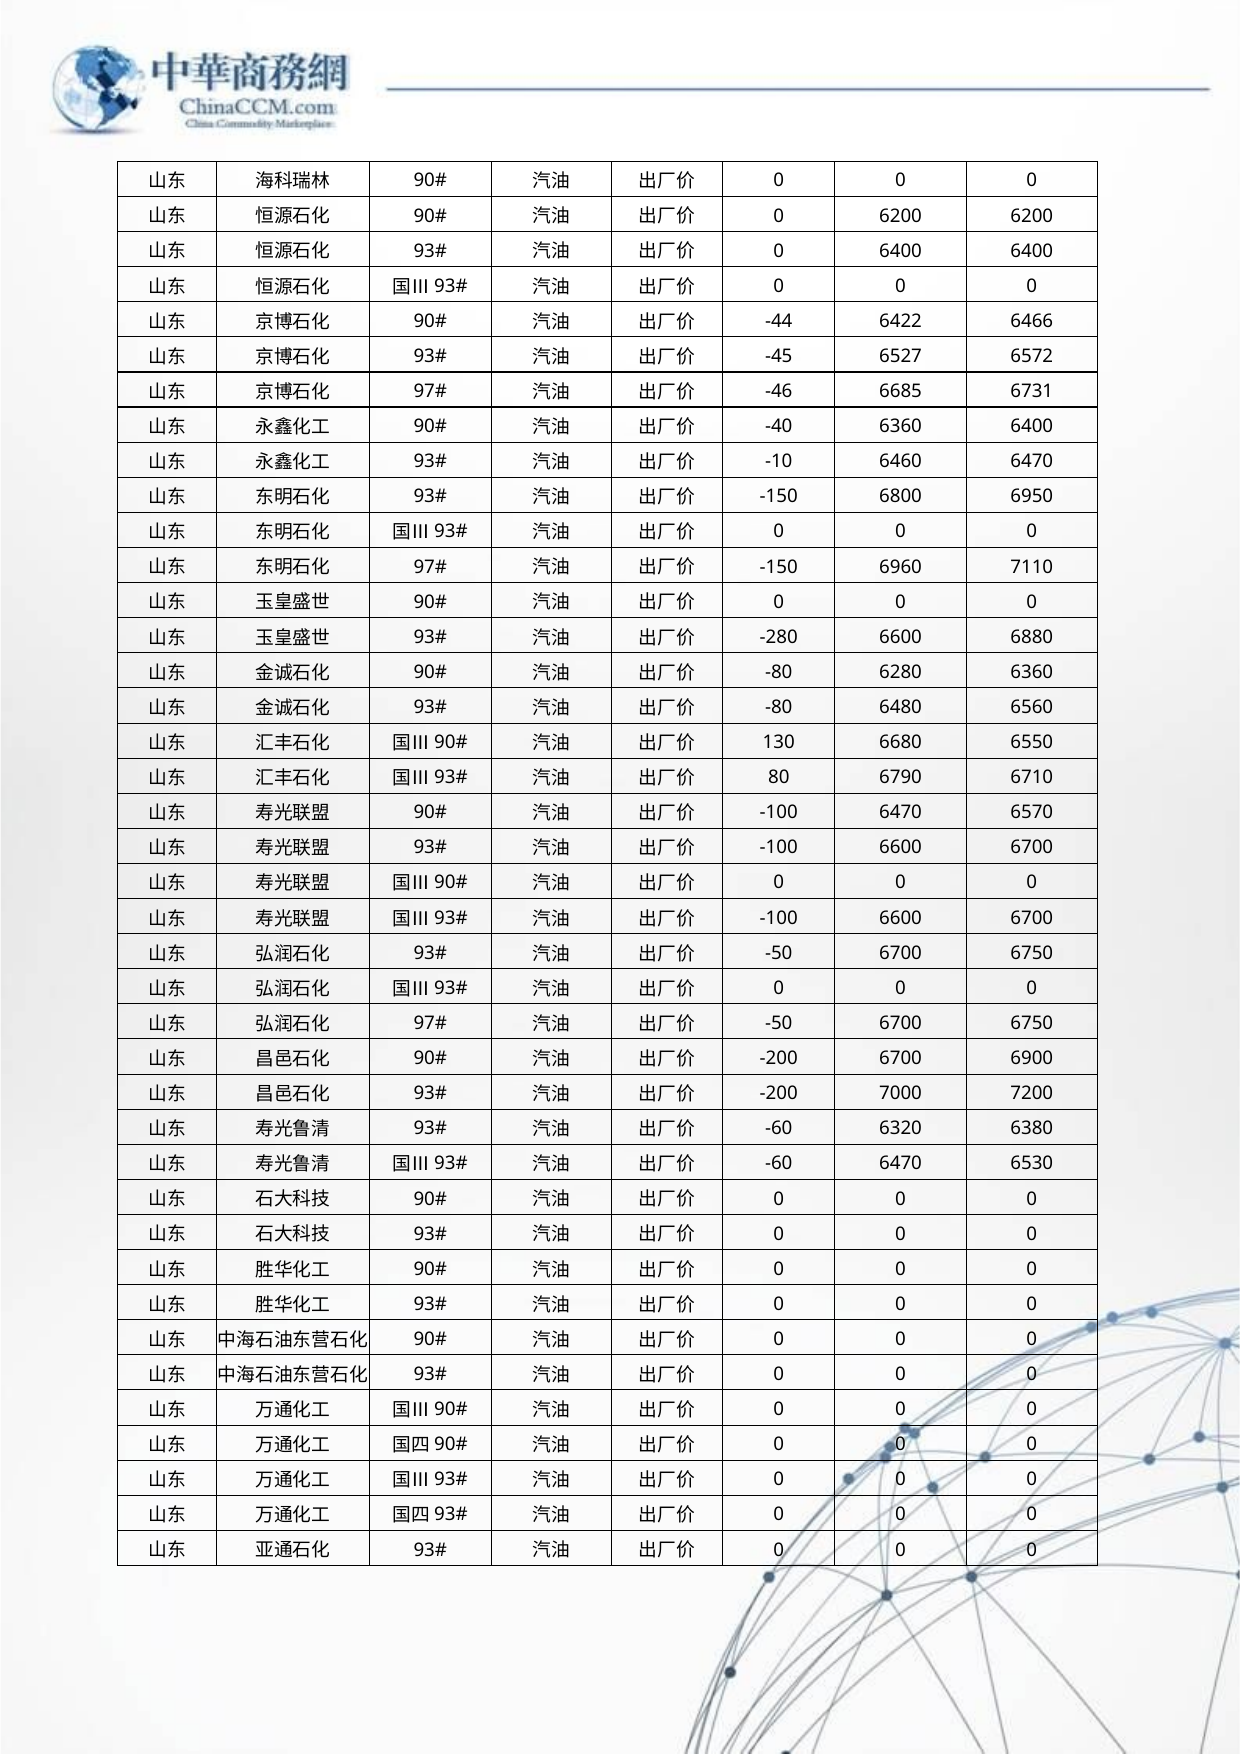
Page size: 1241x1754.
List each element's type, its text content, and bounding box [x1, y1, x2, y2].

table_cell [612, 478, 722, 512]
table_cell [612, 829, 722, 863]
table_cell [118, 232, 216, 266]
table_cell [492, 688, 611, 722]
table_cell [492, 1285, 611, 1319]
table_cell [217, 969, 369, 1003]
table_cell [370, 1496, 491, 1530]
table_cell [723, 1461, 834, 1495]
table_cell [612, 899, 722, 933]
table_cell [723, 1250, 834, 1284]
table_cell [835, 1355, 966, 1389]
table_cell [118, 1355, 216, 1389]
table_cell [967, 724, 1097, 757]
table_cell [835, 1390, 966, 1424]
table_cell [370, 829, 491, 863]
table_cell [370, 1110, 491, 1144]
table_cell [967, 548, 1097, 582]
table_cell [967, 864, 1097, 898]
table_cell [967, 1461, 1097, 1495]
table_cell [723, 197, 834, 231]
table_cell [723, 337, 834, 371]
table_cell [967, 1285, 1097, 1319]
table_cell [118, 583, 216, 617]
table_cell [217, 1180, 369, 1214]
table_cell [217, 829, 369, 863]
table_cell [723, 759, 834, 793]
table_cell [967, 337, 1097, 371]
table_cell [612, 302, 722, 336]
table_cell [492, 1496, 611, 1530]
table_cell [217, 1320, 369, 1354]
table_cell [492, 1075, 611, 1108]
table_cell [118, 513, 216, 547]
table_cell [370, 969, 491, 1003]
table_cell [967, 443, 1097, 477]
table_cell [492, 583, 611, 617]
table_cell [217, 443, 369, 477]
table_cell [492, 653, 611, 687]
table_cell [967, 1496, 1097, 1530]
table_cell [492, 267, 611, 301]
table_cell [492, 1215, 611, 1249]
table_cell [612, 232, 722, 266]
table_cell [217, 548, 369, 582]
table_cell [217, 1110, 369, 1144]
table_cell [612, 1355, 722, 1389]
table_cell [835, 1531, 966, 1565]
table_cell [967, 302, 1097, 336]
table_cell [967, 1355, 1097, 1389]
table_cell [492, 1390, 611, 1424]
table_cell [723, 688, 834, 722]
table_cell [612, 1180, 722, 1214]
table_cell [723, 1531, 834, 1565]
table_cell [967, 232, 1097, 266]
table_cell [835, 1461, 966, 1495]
table_cell 90# [370, 162, 491, 196]
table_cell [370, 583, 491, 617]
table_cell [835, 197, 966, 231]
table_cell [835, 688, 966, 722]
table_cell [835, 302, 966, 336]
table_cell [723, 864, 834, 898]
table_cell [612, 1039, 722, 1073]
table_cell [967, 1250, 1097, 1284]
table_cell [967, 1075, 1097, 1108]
table_cell 海科瑞林 [217, 162, 369, 196]
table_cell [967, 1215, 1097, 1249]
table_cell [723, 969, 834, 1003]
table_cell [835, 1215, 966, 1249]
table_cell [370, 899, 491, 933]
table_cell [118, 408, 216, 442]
table_cell 山东 [118, 197, 216, 231]
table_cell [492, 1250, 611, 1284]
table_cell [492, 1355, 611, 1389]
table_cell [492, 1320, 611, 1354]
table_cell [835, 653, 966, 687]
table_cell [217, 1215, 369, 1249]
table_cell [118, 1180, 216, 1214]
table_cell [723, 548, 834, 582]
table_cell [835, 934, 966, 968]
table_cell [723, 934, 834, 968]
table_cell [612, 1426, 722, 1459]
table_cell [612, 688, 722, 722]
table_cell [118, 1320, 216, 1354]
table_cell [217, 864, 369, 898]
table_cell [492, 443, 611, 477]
table_cell 90# [370, 197, 491, 231]
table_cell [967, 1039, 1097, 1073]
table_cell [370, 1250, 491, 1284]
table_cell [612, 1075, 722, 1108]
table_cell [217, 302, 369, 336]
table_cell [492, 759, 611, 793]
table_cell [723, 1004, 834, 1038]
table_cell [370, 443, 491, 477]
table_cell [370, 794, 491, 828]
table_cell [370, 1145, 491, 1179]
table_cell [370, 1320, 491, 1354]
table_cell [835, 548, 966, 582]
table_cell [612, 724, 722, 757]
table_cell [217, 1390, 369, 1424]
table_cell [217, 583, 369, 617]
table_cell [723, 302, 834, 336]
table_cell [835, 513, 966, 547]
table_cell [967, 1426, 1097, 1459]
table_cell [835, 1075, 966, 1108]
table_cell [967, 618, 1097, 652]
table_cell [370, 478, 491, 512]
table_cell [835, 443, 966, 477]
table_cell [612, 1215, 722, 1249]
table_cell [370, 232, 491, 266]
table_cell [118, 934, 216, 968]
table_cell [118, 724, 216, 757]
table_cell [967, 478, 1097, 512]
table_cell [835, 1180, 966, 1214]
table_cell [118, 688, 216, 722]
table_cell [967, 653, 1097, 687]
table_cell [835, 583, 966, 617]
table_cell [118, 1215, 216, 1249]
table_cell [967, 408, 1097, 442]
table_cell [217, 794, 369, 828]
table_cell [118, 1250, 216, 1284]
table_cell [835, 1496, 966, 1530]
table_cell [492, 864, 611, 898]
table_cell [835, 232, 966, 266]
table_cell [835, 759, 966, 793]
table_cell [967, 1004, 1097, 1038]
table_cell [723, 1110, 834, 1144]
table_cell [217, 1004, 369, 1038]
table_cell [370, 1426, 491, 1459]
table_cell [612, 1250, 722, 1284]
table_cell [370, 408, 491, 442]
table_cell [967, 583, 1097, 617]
table_cell 山东 [118, 162, 216, 196]
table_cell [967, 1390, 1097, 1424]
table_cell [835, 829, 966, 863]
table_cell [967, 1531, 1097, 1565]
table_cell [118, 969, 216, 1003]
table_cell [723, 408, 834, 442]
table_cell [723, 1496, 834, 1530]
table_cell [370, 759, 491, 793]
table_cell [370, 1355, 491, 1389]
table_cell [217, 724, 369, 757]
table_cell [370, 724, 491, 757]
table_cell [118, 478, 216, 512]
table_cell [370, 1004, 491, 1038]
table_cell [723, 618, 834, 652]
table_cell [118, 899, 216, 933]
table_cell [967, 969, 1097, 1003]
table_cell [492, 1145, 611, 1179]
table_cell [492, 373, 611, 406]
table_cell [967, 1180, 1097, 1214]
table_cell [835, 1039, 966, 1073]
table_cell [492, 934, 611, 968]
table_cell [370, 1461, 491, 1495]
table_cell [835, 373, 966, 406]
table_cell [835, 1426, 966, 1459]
table_cell 汽油 [492, 162, 611, 196]
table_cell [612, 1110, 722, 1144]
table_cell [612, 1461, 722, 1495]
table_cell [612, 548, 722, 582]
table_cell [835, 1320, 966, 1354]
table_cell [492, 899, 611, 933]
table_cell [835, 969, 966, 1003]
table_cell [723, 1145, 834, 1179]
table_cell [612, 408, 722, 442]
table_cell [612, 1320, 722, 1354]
table_cell 恒源石化 [217, 197, 369, 231]
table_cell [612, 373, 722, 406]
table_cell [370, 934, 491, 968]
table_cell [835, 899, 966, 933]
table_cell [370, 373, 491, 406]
table_cell 汽油 [492, 197, 611, 231]
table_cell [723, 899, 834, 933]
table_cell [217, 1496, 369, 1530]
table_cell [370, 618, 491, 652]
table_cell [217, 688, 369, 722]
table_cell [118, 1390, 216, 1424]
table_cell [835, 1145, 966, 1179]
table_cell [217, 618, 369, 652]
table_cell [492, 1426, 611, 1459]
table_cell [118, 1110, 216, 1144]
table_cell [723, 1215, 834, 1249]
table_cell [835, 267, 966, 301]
table_cell 出厂价 [612, 197, 722, 231]
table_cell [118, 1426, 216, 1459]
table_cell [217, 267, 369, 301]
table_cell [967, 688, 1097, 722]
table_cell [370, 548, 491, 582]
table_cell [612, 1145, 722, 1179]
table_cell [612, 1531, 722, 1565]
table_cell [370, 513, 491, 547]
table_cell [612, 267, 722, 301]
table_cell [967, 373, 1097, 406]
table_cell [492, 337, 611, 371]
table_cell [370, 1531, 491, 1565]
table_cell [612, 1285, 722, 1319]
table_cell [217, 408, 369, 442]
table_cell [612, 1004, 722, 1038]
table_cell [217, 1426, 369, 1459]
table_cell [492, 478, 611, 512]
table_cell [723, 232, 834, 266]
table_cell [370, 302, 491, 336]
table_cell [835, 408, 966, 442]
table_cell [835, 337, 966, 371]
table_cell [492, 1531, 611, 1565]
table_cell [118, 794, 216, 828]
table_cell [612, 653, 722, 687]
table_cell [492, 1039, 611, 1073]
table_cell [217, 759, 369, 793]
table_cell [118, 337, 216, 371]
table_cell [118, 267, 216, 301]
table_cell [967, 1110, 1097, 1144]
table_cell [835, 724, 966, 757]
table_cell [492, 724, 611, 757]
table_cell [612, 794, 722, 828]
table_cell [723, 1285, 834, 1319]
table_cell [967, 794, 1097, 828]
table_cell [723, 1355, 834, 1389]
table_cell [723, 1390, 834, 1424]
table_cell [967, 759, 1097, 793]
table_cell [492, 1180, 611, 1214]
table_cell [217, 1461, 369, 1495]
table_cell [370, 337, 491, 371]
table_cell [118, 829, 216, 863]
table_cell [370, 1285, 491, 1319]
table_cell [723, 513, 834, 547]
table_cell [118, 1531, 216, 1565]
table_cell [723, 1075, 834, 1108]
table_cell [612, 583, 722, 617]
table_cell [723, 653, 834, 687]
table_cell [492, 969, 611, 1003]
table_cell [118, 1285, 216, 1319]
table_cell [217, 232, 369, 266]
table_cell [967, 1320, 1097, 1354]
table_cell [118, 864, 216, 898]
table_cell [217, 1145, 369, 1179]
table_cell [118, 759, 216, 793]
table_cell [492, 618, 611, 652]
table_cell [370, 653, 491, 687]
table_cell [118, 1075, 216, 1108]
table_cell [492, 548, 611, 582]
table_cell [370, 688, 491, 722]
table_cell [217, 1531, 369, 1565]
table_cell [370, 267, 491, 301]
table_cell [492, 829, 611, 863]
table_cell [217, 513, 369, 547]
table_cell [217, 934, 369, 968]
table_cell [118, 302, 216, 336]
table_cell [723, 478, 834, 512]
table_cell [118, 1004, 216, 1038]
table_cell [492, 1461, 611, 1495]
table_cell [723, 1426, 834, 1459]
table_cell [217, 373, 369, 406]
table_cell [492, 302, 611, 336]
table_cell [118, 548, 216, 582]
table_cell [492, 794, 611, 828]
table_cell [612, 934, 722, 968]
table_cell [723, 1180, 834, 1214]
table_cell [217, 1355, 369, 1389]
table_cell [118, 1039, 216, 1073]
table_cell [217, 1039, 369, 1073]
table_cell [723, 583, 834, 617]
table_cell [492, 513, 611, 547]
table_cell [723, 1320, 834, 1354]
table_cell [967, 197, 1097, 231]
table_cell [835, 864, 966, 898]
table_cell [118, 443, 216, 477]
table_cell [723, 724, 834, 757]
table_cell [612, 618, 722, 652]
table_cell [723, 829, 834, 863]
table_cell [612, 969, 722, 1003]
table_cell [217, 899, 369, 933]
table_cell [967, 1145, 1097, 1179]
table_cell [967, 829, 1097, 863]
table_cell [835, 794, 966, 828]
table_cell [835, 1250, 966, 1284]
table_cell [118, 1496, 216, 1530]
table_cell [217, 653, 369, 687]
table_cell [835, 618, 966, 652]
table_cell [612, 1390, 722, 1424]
picture [0, 0, 1240, 1754]
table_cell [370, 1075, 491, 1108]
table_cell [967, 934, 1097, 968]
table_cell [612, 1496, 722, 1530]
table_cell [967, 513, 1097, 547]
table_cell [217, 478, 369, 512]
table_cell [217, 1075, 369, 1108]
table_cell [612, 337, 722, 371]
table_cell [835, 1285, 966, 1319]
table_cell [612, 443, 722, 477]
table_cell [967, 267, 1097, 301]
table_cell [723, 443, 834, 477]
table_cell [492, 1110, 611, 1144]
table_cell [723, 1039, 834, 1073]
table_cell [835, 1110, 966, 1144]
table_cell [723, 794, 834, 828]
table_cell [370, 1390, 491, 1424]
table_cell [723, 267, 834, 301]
table_cell 0 [967, 162, 1097, 196]
table_cell 0 [835, 162, 966, 196]
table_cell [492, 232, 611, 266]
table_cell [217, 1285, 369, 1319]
table_cell 0 [723, 162, 834, 196]
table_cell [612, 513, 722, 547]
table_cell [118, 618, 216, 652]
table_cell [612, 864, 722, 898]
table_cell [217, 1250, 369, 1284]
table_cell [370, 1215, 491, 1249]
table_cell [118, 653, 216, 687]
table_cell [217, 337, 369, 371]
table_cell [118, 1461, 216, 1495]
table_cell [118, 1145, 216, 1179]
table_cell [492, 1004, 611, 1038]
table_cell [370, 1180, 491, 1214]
table_cell 出厂价 [612, 162, 722, 196]
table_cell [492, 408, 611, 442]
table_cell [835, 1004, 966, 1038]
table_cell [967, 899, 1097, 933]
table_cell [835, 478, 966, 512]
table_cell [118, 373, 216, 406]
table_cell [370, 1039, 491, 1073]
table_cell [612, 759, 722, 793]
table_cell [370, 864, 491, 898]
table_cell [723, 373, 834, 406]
